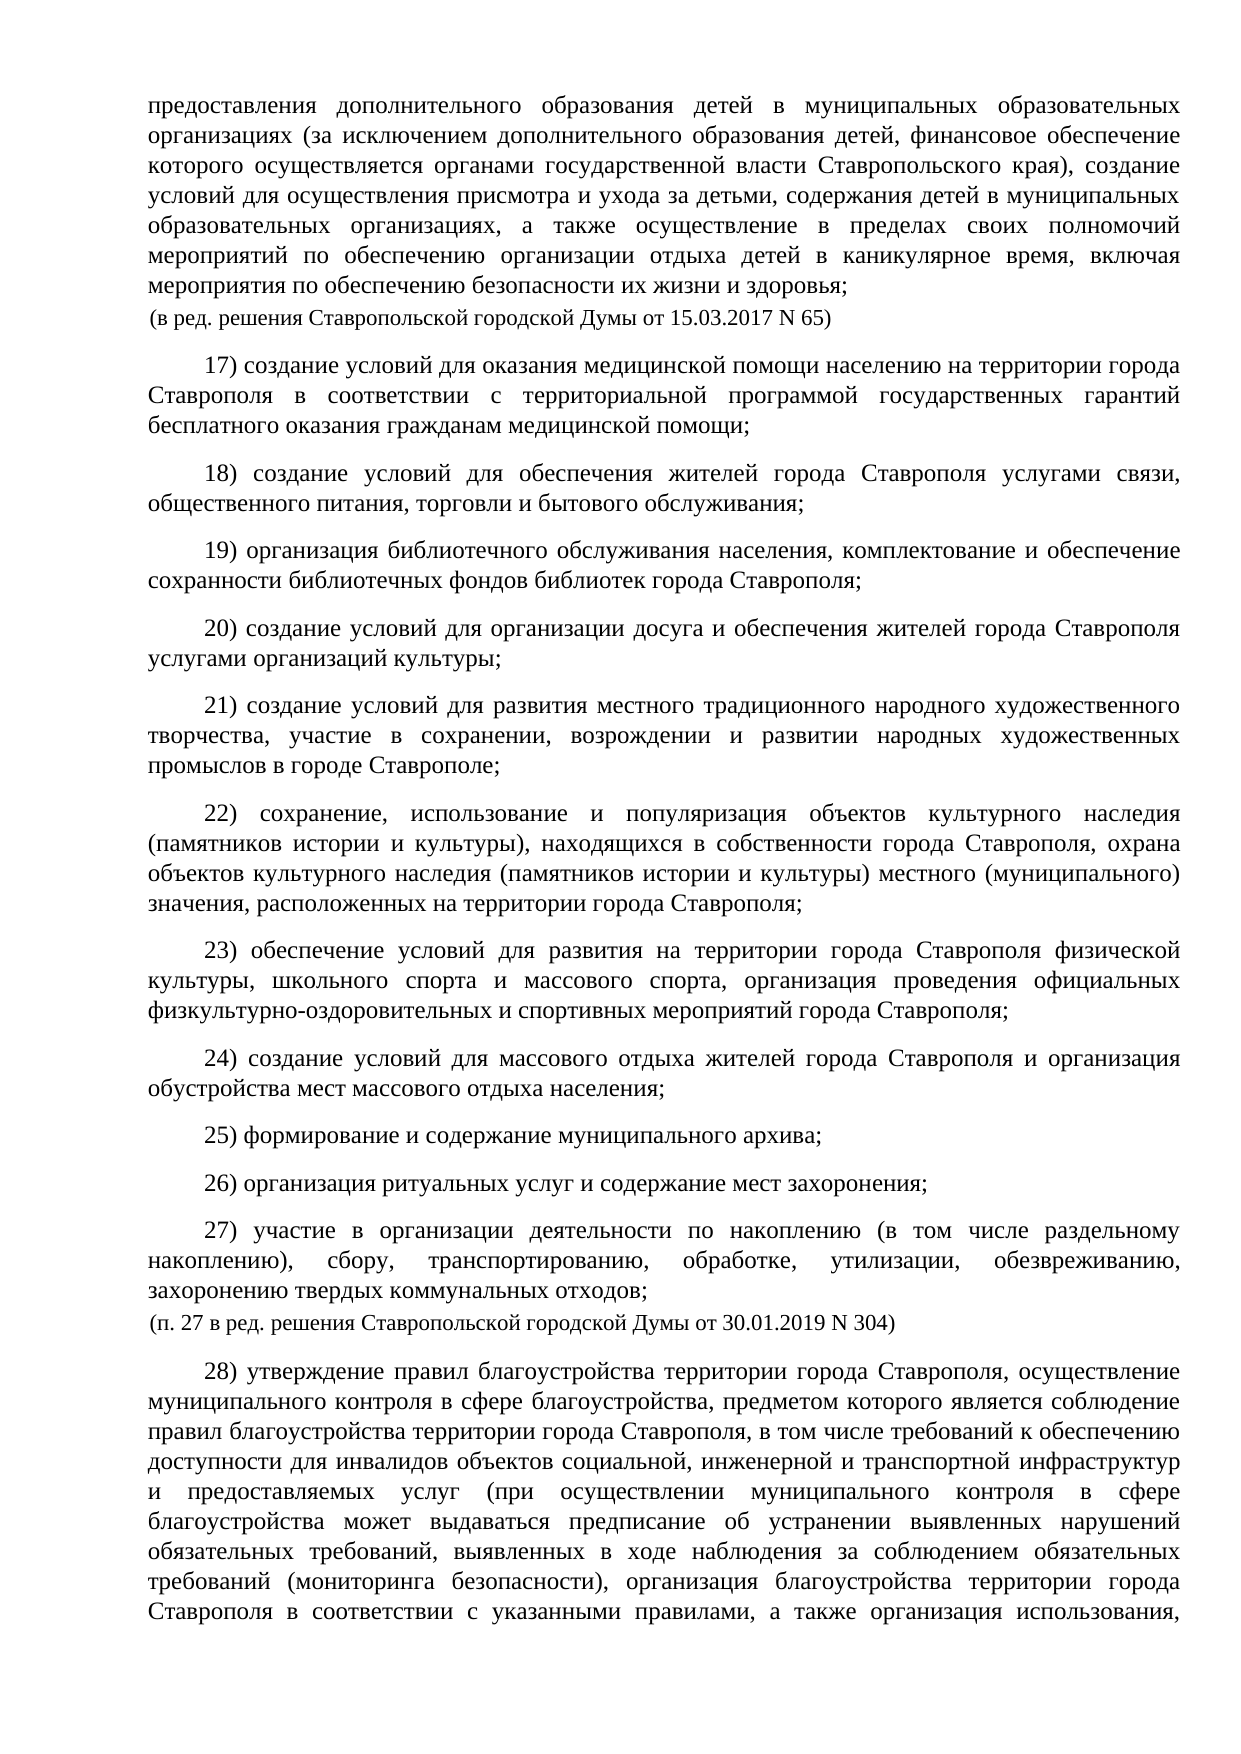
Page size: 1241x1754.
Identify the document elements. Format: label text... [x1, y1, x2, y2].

text 18) создание условий для обеспечения жителей города Ставрополя услугами связи, общественного питания, торговли и бытового обслуживания; [148, 457, 1181, 517]
text 26) организация ритуальных услуг и содержание мест захоронения; [148, 1167, 1181, 1197]
text 25) формирование и содержание муниципального архива; [148, 1119, 1181, 1149]
table_header (в ред. решения Ставропольской городской Думы от 15.03.2017 N 65) [148, 299, 1122, 332]
text 20) создание условий для организации досуга и обеспечения жителей города Ставрополя услугами организаций культуры; [148, 612, 1181, 672]
text 19) организация библиотечного обслуживания населения, комплектование и обеспечение сохранности библиотечных фондов библиотек города Ставрополя; [148, 534, 1181, 594]
table_header (п. 27 в ред. решения Ставропольской городской Думы от 30.01.2019 N 304) [148, 1304, 1122, 1337]
text 17) создание условий для оказания медицинской помощи населению на территории города Ставрополя в соответствии с территориальной программой государственных гарантий бесплатного оказания гражданам медицинской помощи; [148, 349, 1181, 439]
text 23) обеспечение условий для развития на территории города Ставрополя физической культуры, школьного спорта и массового спорта, организация проведения официальных физкультурно-оздоровительных и спортивных мероприятий города Ставрополя; [148, 934, 1181, 1024]
text 27) участие в организации деятельности по накоплению (в том числе раздельному накоплению), сбору, транспортированию, обработке, утилизации, обезвреживанию, захоронению твердых коммунальных отходов; [148, 1214, 1181, 1304]
text 22) сохранение, использование и популяризация объектов культурного наследия (памятников истории и культуры), находящихся в собственности города Ставрополя, охрана объектов культурного наследия (памятников истории и культуры) местного (муниципального) значения, расположенных на территории города Ставрополя; [148, 797, 1181, 917]
text 24) создание условий для массового отдыха жителей города Ставрополя и организация обустройства мест массового отдыха населения; [148, 1042, 1181, 1102]
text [148, 1355, 1181, 1625]
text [148, 89, 1181, 299]
text 21) создание условий для развития местного традиционного народного художественного творчества, участие в сохранении, возрождении и развитии народных художественных промыслов в городе Ставрополе; [148, 689, 1181, 779]
